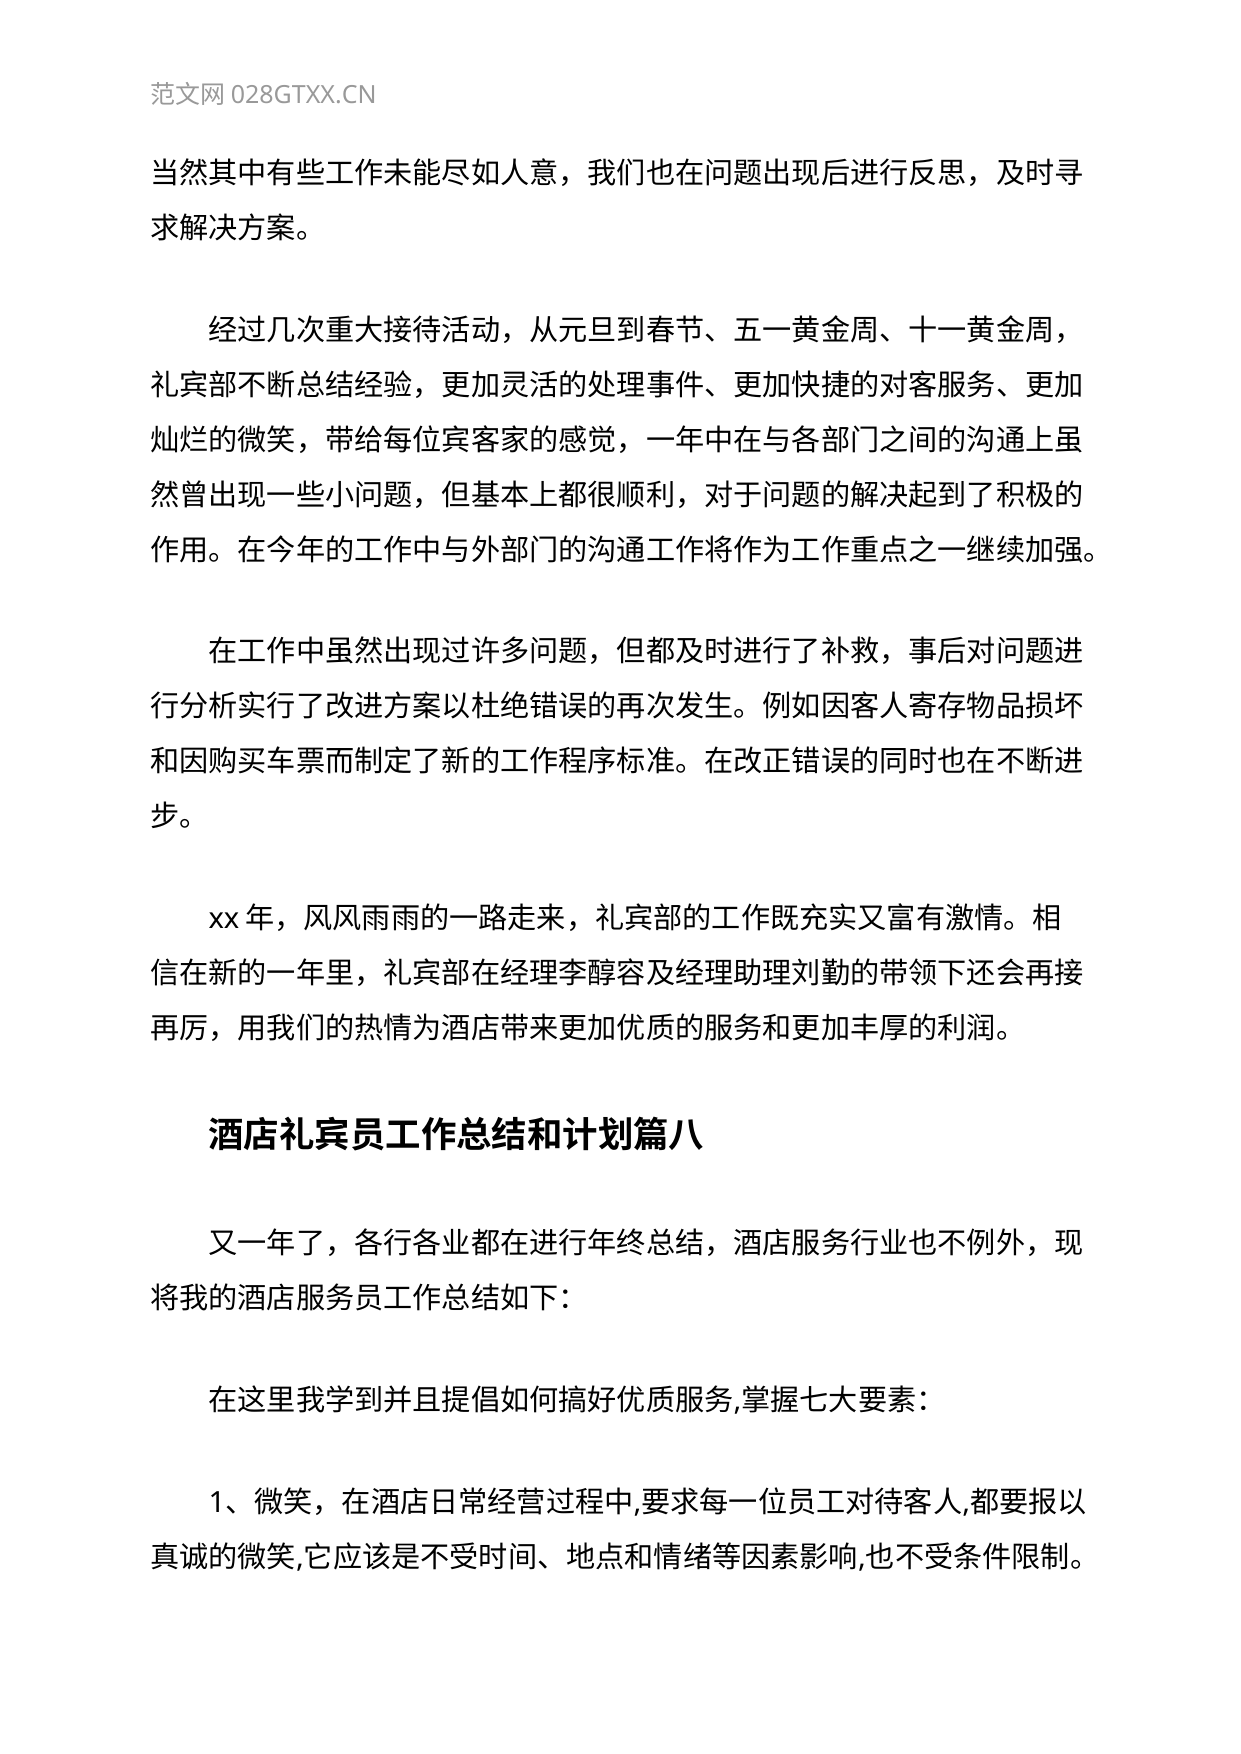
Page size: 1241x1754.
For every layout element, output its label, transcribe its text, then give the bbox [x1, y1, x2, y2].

text 又一年了，各行各业都在进行年终总结，酒店服务行业也不例外，现将我的酒店服务员工作总结如下： [150, 1219, 1090, 1317]
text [150, 1478, 1090, 1576]
text 在这里我学到并且提倡如何搞好优质服务,掌握七大要素： [150, 1376, 1090, 1419]
text 酒店礼宾员工作总结和计划篇八 [150, 1106, 1090, 1157]
text xx年，风风雨雨的一路走来，礼宾部的工作既充实又富有激情。相信在新的一年里，礼宾部在经理李醇容及经理助理刘勤的带领下还会再接再厉，用我们的热情为酒店带来更加优质的服务和更加丰厚的利润。 [150, 894, 1090, 1047]
text 经过几次重大接待活动，从元旦到春节、五一黄金周、十一黄金周，礼宾部不断总结经验，更加灵活的处理事件、更加快捷的对客服务、更加灿烂的微笑，带给每位宾客家的感觉，一年中在与各部门之间的沟通上虽然曾出现一些小问题，但基本上都很顺利，对于问题的解决起到了积极的作用。在今年的工作中与外部门的沟通工作将作为工作重点之一继续加强。 [150, 307, 1090, 568]
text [150, 150, 1090, 247]
text 在工作中虽然出现过许多问题，但都及时进行了补救，事后对问题进行分析实行了改进方案以杜绝错误的再次发生。例如因客人寄存物品损坏和因购买车票而制定了新的工作程序标准。在改正错误的同时也在不断进步。 [150, 628, 1090, 835]
